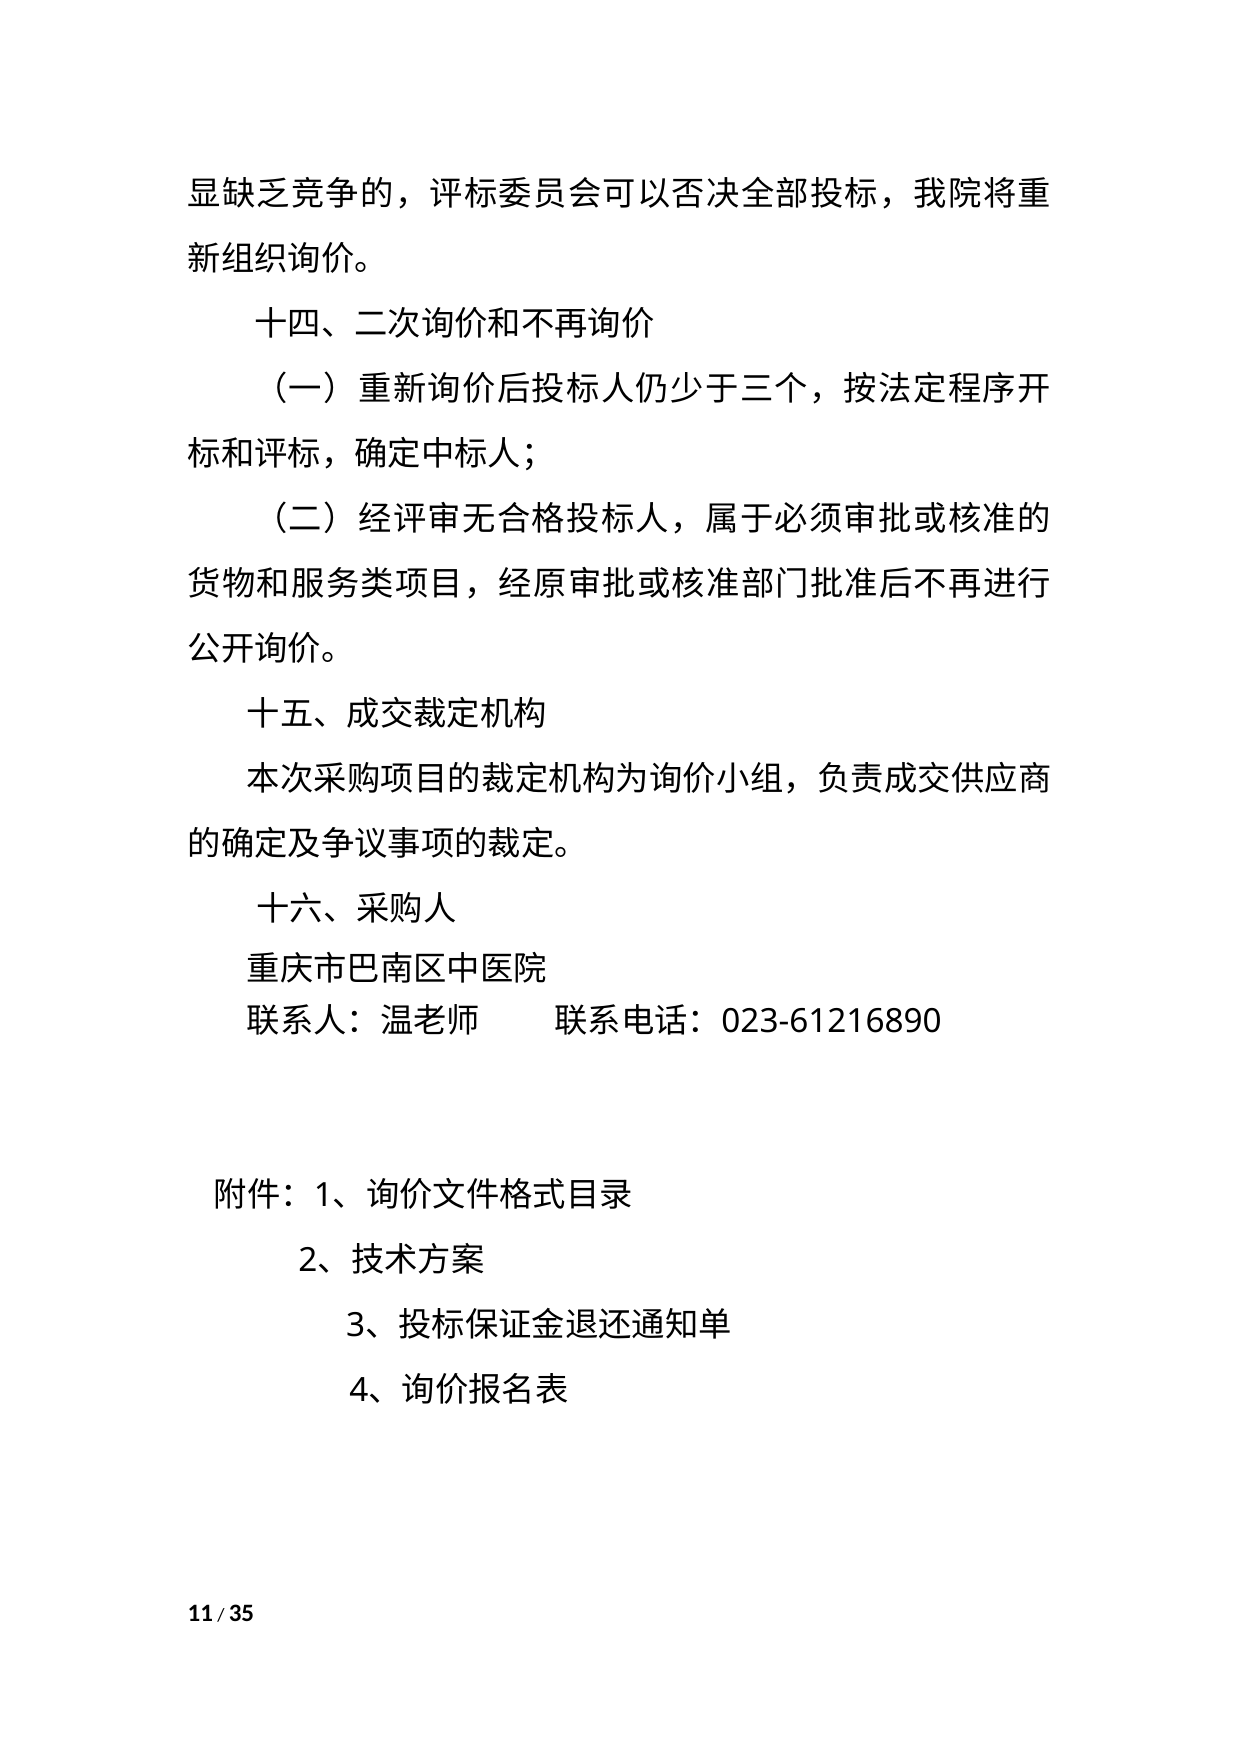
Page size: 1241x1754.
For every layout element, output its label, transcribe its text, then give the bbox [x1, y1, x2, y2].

text 重庆市巴南区中医院 [187, 938, 1053, 991]
text 2、技术方案 [187, 1225, 1053, 1290]
text 十六、采购人 [187, 873, 1053, 938]
text 附件：1、询价文件格式目录 [187, 1160, 1053, 1225]
text 本次采购项目的裁定机构为询价小组，负责成交供应商的确定及争议事项的裁定。 [187, 743, 1053, 873]
text （一）重新询价后投标人仍少于三个，按法定程序开标和评标，确定中标人； [187, 353, 1053, 483]
text 十四、二次询价和不再询价 [187, 288, 1053, 353]
text （二）经评审无合格投标人，属于必须审批或核准的货物和服务类项目，经原审批或核准部门批准后不再进行公开询价。 [187, 483, 1053, 678]
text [187, 158, 1053, 288]
text 十五、成交裁定机构 [187, 678, 1053, 743]
text 4、询价报名表 [187, 1355, 1053, 1420]
text 联系人：温老师 联系电话：023-61216890 [187, 991, 1053, 1043]
text 3、投标保证金退还通知单 [187, 1290, 1053, 1355]
